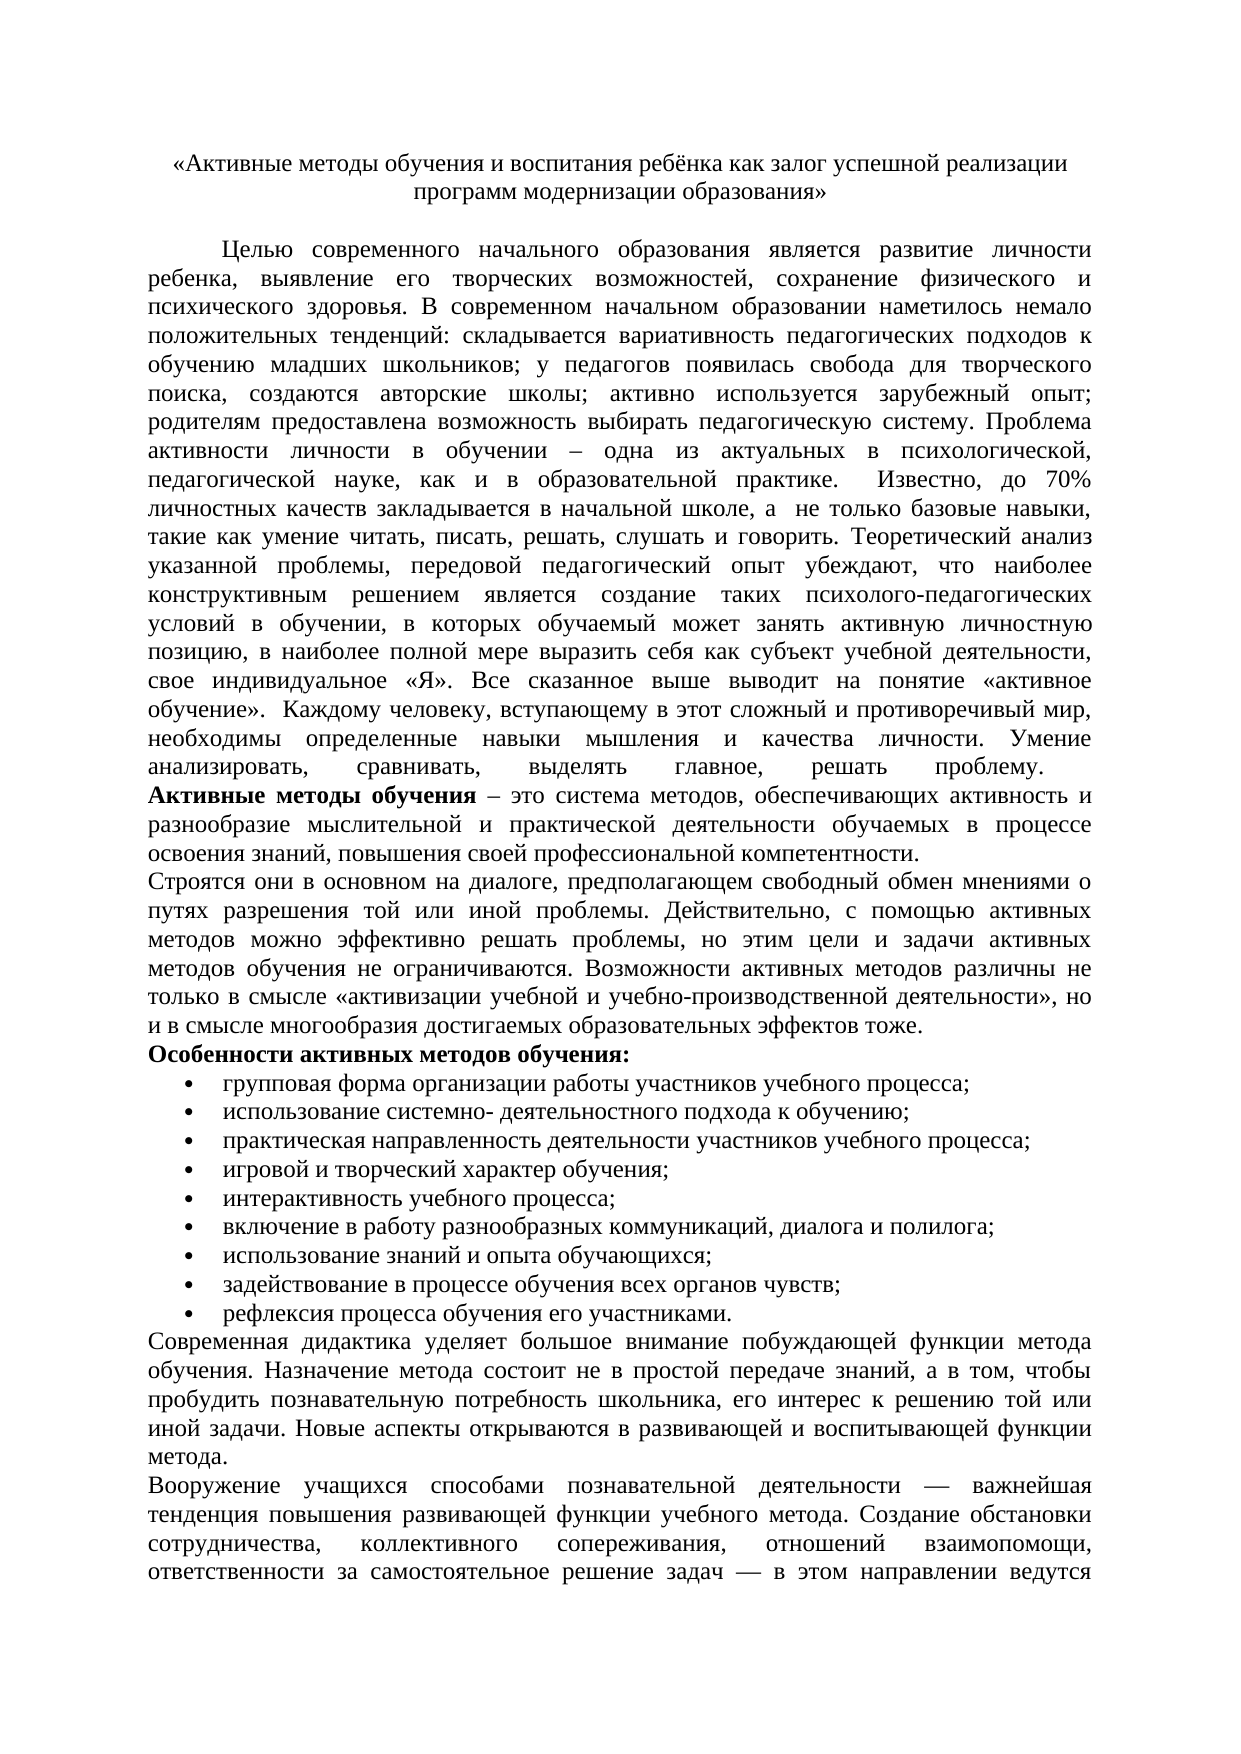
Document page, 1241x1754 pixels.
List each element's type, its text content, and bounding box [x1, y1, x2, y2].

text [148, 1326, 1092, 1585]
list практическая направленность деятельности участников учебного процесса; [185, 1125, 1092, 1154]
text Целью современного начального образования является развитие личности ребенка, выявление его творческих возможностей, сохранение физического и психического здоровья. В современном начальном образовании наметилось немало положительных тенденций: складывается вариативность педагогических подходов к обучению младших школьников; у педагогов появилась свобода для творческого поиска, создаются авторские школы; активно используется зарубежный опыт; родителям предоставлена возможность выбирать педагогическую систему. Проблема активности личности в обучении – одна из актуальных в психологической, педагогической науке, как и в образовательной практике. Известно, до 70% личностных качеств закладывается в начальной школе, а не только базовые навыки, такие как умение читать, писать, решать, слушать и говорить. Теоретический анализ указанной проблемы, передовой педагогический опыт убеждают, что наиболее конструктивным решением является создание таких психолого-педагогических условий в обучении, в которых обучаемый может занять активную личностную позицию, в наиболее полной мере выразить себя как субъект учебной деятельности, свое индивидуальное «Я». Все сказанное выше выводит на понятие «активное обучение». Каждому человеку, вступающему в этот сложный и противоречивый мир, необходимы определенные навыки мышления и качества личности. Умение анализировать, сравнивать, выделять главное, решать проблему. Активные методы обучения – это система методов, обеспечивающих активность и разнообразие мыслительной и практической деятельности обучаемых в процессе освоения знаний, повышения своей профессиональной компетентности. [148, 234, 1092, 866]
list игровой и творческий характер обучения; [185, 1154, 1092, 1183]
text «Активные методы обучения и воспитания ребёнка как залог успешной реализации программ модернизации образования» [148, 148, 1092, 205]
text Строятся они в основном на диалоге, предполагающем свободный обмен мнениями о путях разрешения той или иной проблемы. Действительно, с помощью активных методов можно эффективно решать проблемы, но этим цели и задачи активных методов обучения не ограничиваются. Возможности активных методов различны не только в смысле «активизации учебной и учебно-производственной деятельности», но и в смысле многообразия достигаемых образовательных эффектов тоже. [148, 866, 1092, 1039]
list использование знаний и опыта обучающихся; [185, 1240, 1092, 1269]
list использование системно- деятельностного подхода к обучению; [185, 1096, 1092, 1125]
list включение в работу разнообразных коммуникаций, диалога и полилога; [185, 1211, 1092, 1240]
list задействование в процессе обучения всех органов чувств; [185, 1269, 1092, 1298]
text Особенности активных методов обучения: [148, 1039, 1092, 1068]
list рефлексия процесса обучения его участниками. [185, 1298, 1092, 1326]
list групповая форма организации работы участников учебного процесса; [185, 1068, 1092, 1096]
list интерактивность учебного процесса; [185, 1183, 1092, 1211]
